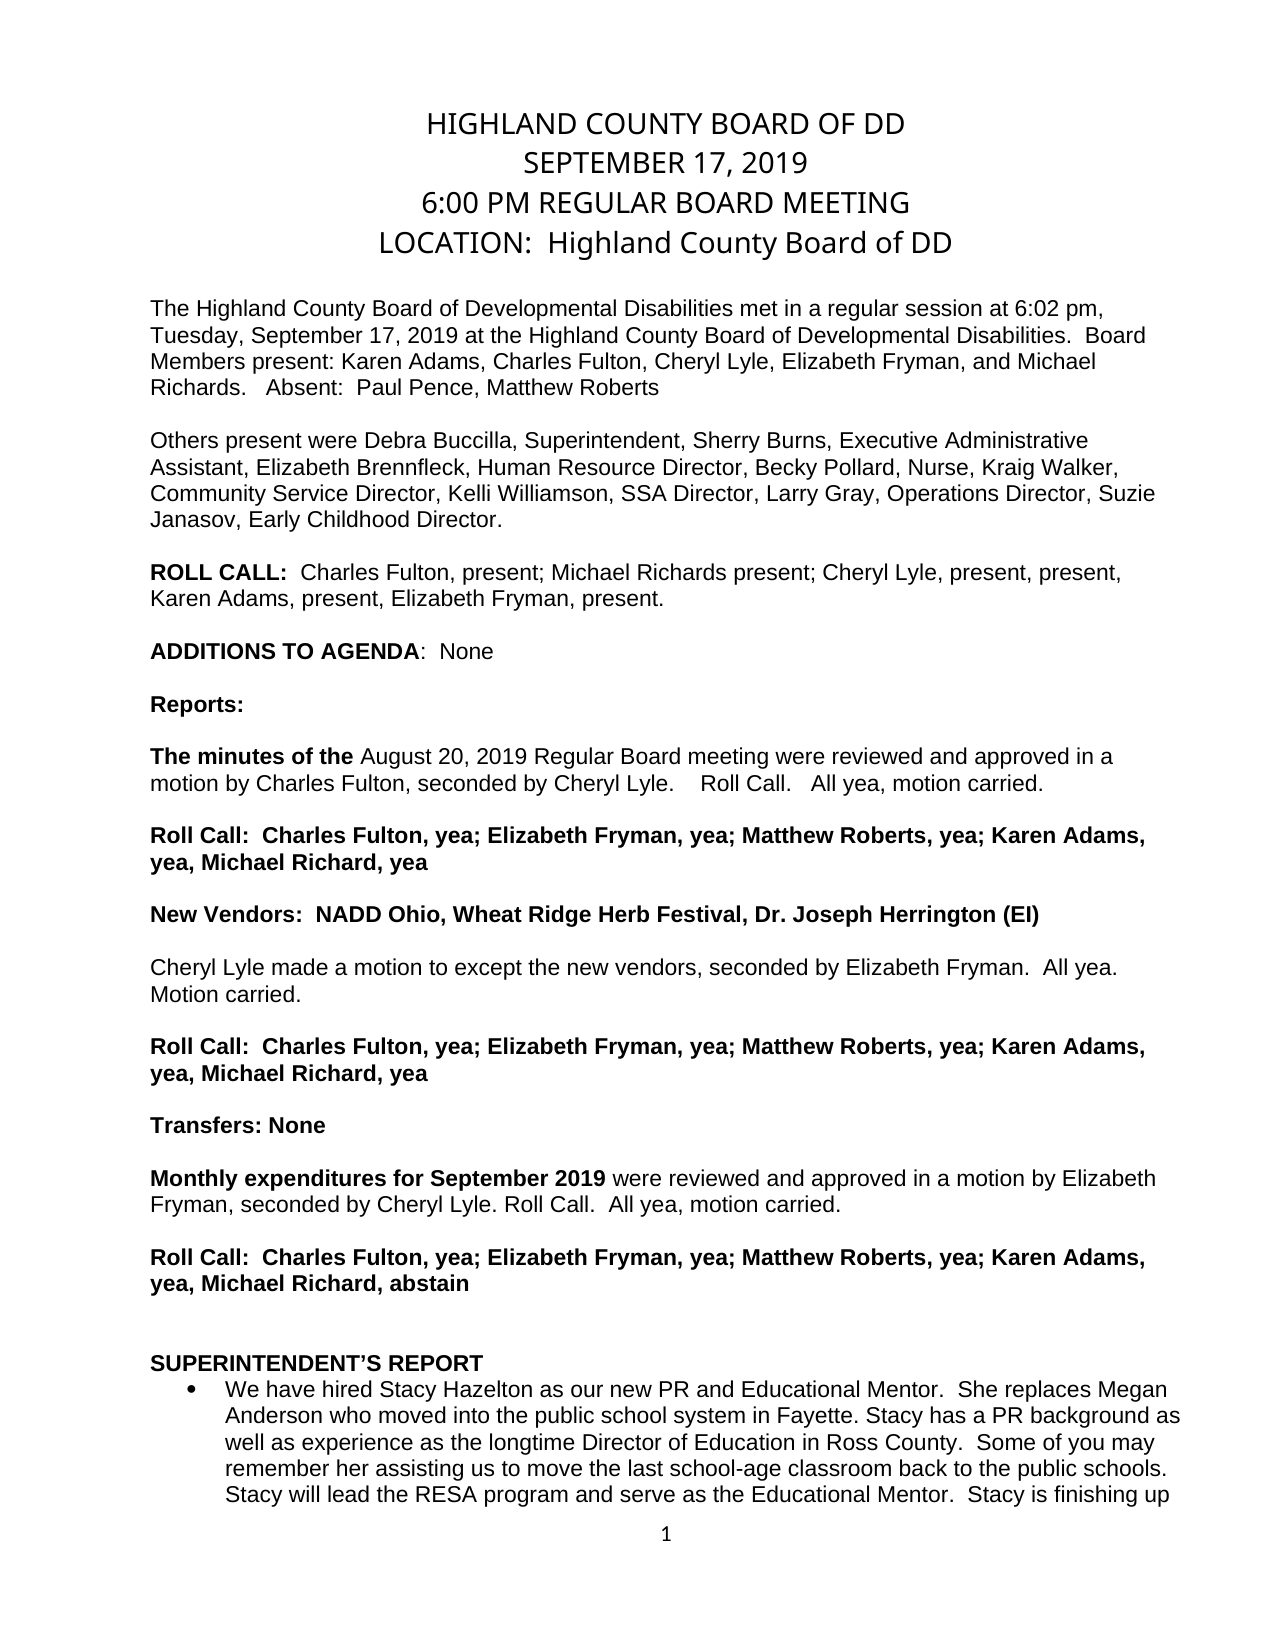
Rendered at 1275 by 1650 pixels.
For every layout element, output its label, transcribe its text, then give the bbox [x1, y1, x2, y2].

text 6:00 PM REGULAR BOARD MEETING [150, 182, 1181, 222]
text Transfers: None [150, 1112, 1181, 1139]
text ROLL CALL: Charles Fulton, present; Michael Richards present; Cheryl Lyle, present, present, Karen Adams, present, Elizabeth Fryman, present. [150, 559, 1181, 612]
text ADDITIONS TO AGENDA: None [150, 638, 1181, 664]
text Reports: [150, 691, 1181, 717]
text SEPTEMBER 17, 2019 [150, 143, 1181, 182]
text Monthly expenditures for September 2019 were reviewed and approved in a motion by Elizabeth Fryman, seconded by Cheryl Lyle. Roll Call. All yea, motion carried. [150, 1165, 1181, 1218]
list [187, 1376, 1181, 1508]
text LOCATION: Highland County Board of DD [150, 222, 1181, 262]
text The minutes of the August 20, 2019 Regular Board meeting were reviewed and approved in a motion by Charles Fulton, seconded by Cheryl Lyle. Roll Call. All yea, motion carried. [150, 743, 1181, 796]
text HIGHLAND COUNTY BOARD OF DD [150, 103, 1181, 143]
text Roll Call: Charles Fulton, yea; Elizabeth Fryman, yea; Matthew Roberts, yea; Karen Adams, yea, Michael Richard, yea [150, 1033, 1181, 1086]
text The Highland County Board of Developmental Disabilities met in a regular session at 6:02 pm, Tuesday, September 17, 2019 at the Highland County Board of Developmental Disabilities. Board Members present: Karen Adams, Charles Fulton, Cheryl Lyle, Elizabeth Fryman, and Michael Richards. Absent: Paul Pence, Matthew Roberts [150, 295, 1181, 401]
text Others present were Debra Buccilla, Superintendent, Sherry Burns, Executive Administrative Assistant, Elizabeth Brennfleck, Human Resource Director, Becky Pollard, Nurse, Kraig Walker, Community Service Director, Kelli Williamson, SSA Director, Larry Gray, Operations Director, Suzie Janasov, Early Childhood Director. [150, 427, 1181, 532]
text Roll Call: Charles Fulton, yea; Elizabeth Fryman, yea; Matthew Roberts, yea; Karen Adams, yea, Michael Richard, abstain [150, 1244, 1181, 1297]
text Cheryl Lyle made a motion to except the new vendors, seconded by Elizabeth Fryman. All yea. Motion carried. [150, 954, 1181, 1007]
text New Vendors: NADD Ohio, Wheat Ridge Herb Festival, Dr. Joseph Herrington (EI) [150, 901, 1181, 928]
text SUPERINTENDENT’S REPORT [150, 1349, 1181, 1376]
text Roll Call: Charles Fulton, yea; Elizabeth Fryman, yea; Matthew Roberts, yea; Karen Adams, yea, Michael Richard, yea [150, 822, 1181, 875]
